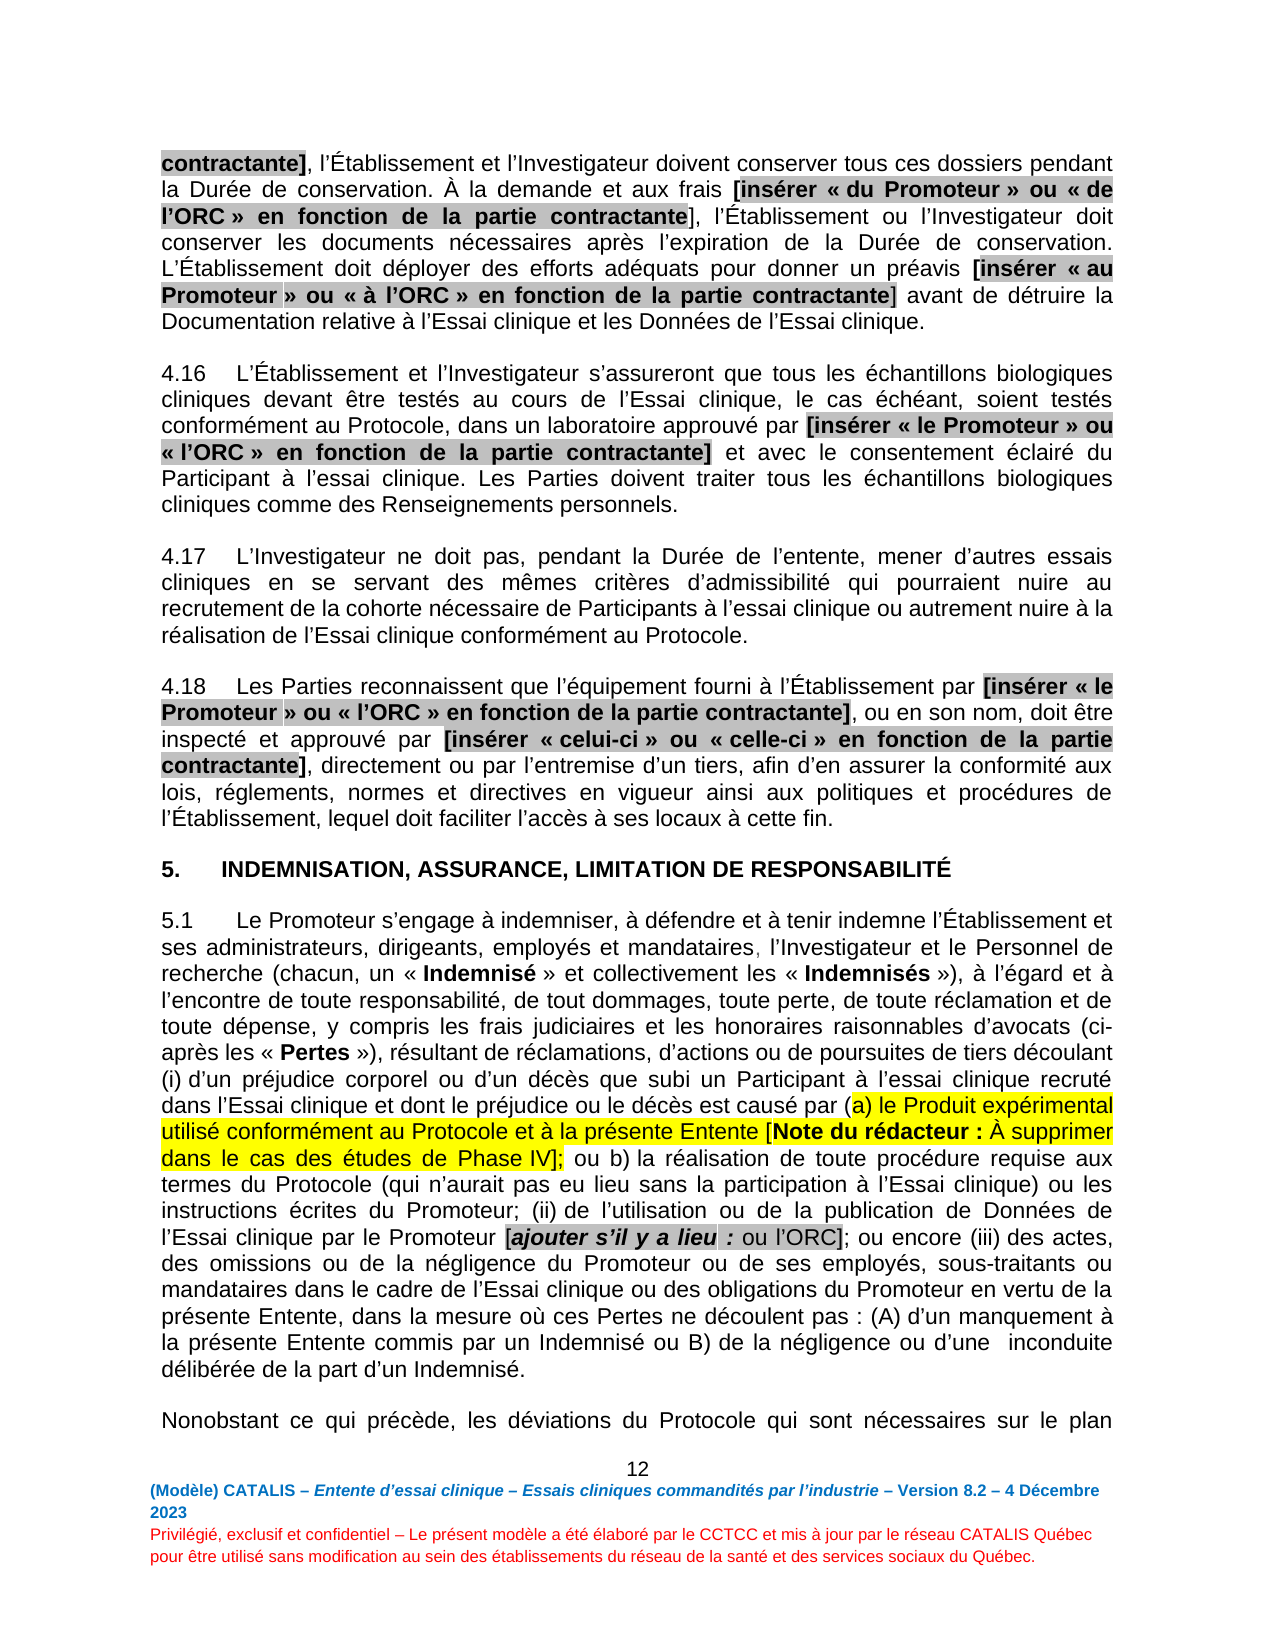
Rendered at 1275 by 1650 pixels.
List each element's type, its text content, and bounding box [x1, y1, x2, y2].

table_cell INDEMNISATION, ASSURANCE, LIMITATION DE RESPONSABILITÉ [150, 856, 1124, 907]
table_cell L’Établissement et l’Investigateur s’assureront que tous les échantillons biologiques cliniques devant être testés au cours de l’Essai clinique, le cas échéant, soient testés conformément au Protocole, dans un laboratoire approuvé par [insérer « le Promoteur » ou « l’ORC » en fonction de la partie contractante] et avec le consentement éclairé du Participant à l’essai clinique. Les Parties doivent traiter tous les échantillons biologiques cliniques comme des Renseignements personnels. [150, 360, 1124, 543]
table_cell Les Parties reconnaissent que l’équipement fourni à l’Établissement par [insérer « le Promoteur » ou « l’ORC » en fonction de la partie contractante], ou en son nom, doit être inspecté et approuvé par [insérer « celui-ci » ou « celle-ci » en fonction de la partie contractante], directement ou par l’entremise d’un tiers, afin d’en assurer la conformité aux lois, réglements, normes et directives en vigueur ainsi aux politiques et procédures de l’Établissement, lequel doit faciliter l’accès à ses locaux à cette fin. [150, 673, 1124, 856]
table_cell L’Investigateur ne doit pas, pendant la Durée de l’entente, mener d’autres essais cliniques en se servant des mêmes critères d’admissibilité qui pourraient nuire au recrutement de la cohorte nécessaire de Participants à l’essai clinique ou autrement nuire à la réalisation de l’Essai clinique conformément au Protocole. [150, 543, 1124, 673]
